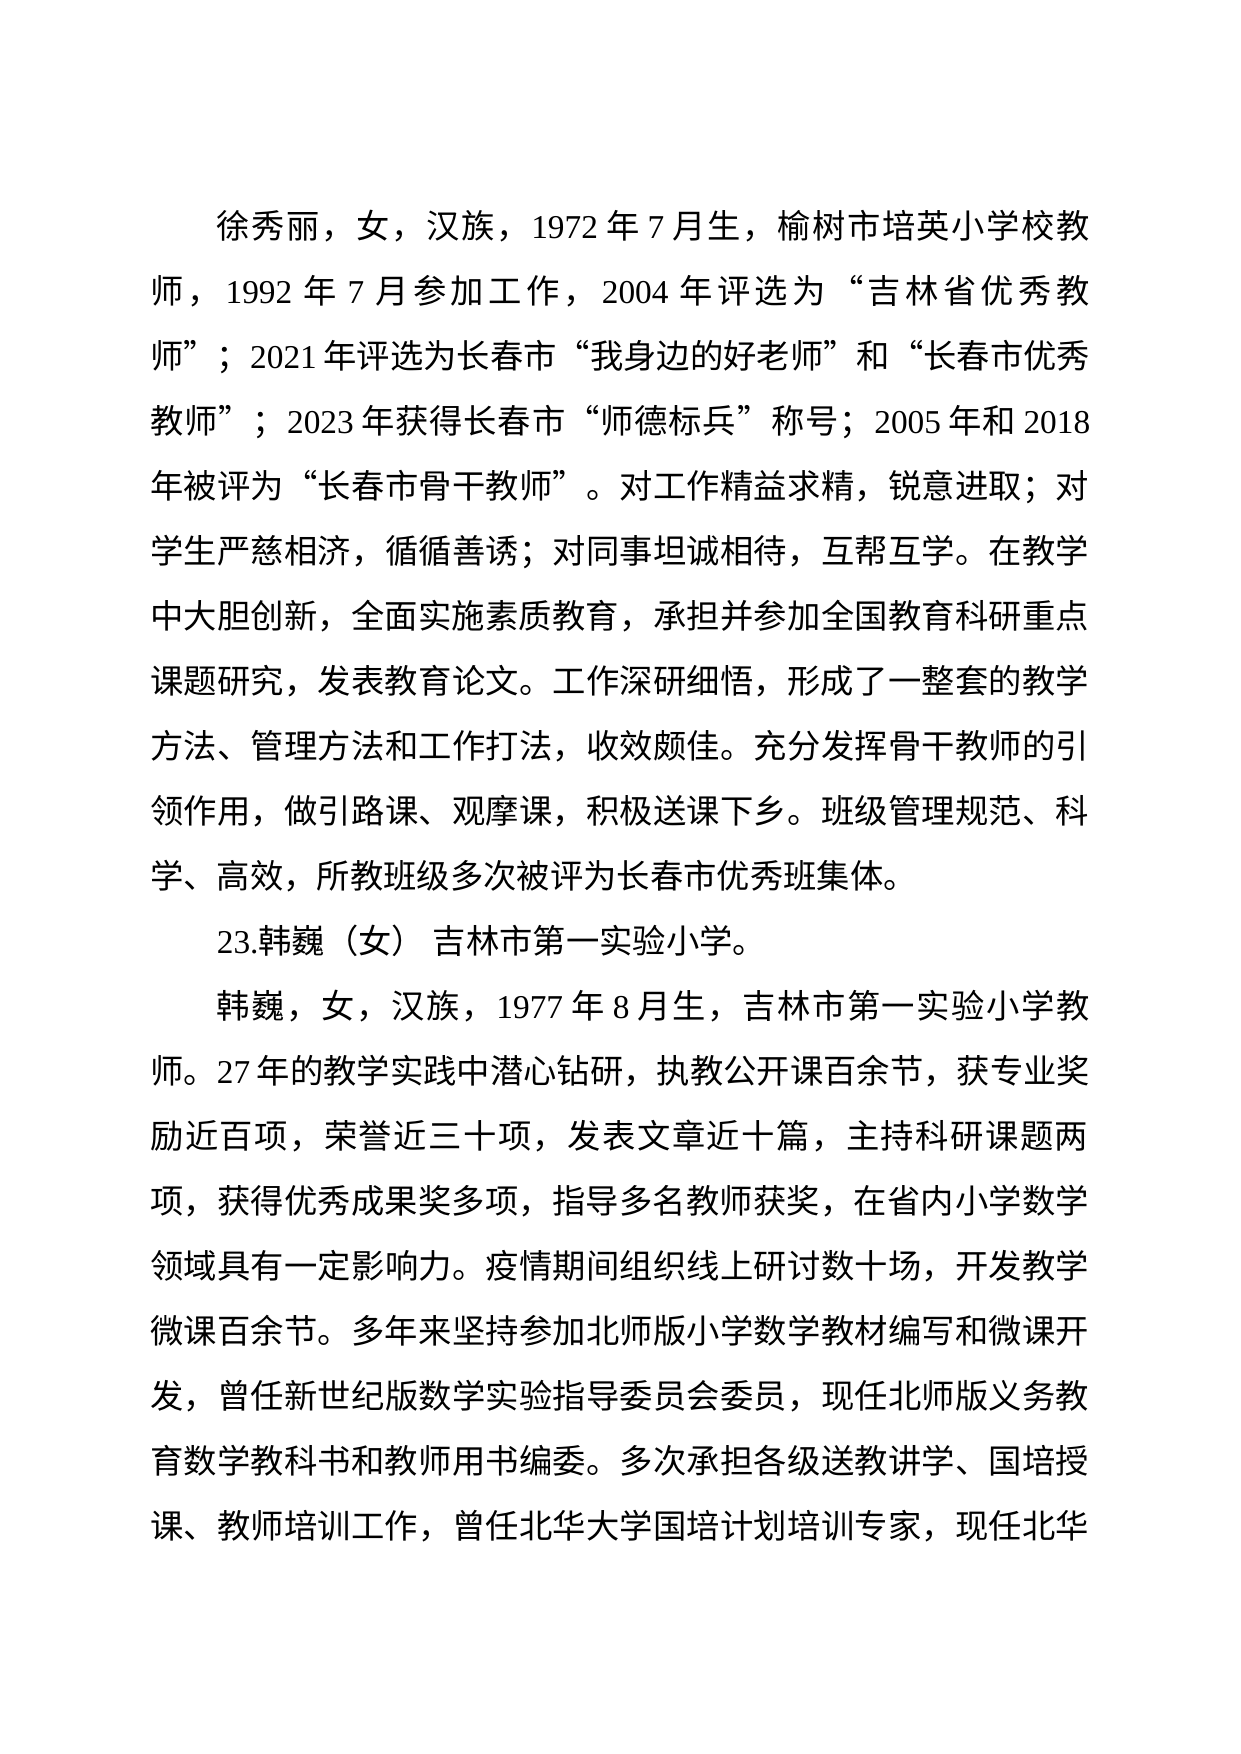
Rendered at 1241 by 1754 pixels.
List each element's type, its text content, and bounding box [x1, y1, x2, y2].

text 徐秀丽，女，汉族，1972年7月生，榆树市培英小学校教师，1992年7月参加工作，2004年评选为“吉林省优秀教师”；2021年评选为长春市“我身边的好老师”和“长春市优秀教师”；2023年获得长春市“师德标兵”称号；2005年和2018 年被评为“长春市骨干教师”。对工作精益求精，锐意进取；对学生严慈相济，循循善诱；对同事坦诚相待，互帮互学。在教学中大胆创新，全面实施素质教育，承担并参加全国教育科研重点课题研究，发表教育论文。工作深研细悟，形成了一整套的教学方法、管理方法和工作打法，收效颇佳。充分发挥骨干教师的引领作用，做引路课、观摩课，积极送课下乡。班级管理规范、科学、高效，所教班级多次被评为长春市优秀班集体。 [150, 192, 1090, 907]
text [150, 972, 1090, 1557]
text 23.韩巍（女） 吉林市第一实验小学。 [150, 907, 1090, 972]
